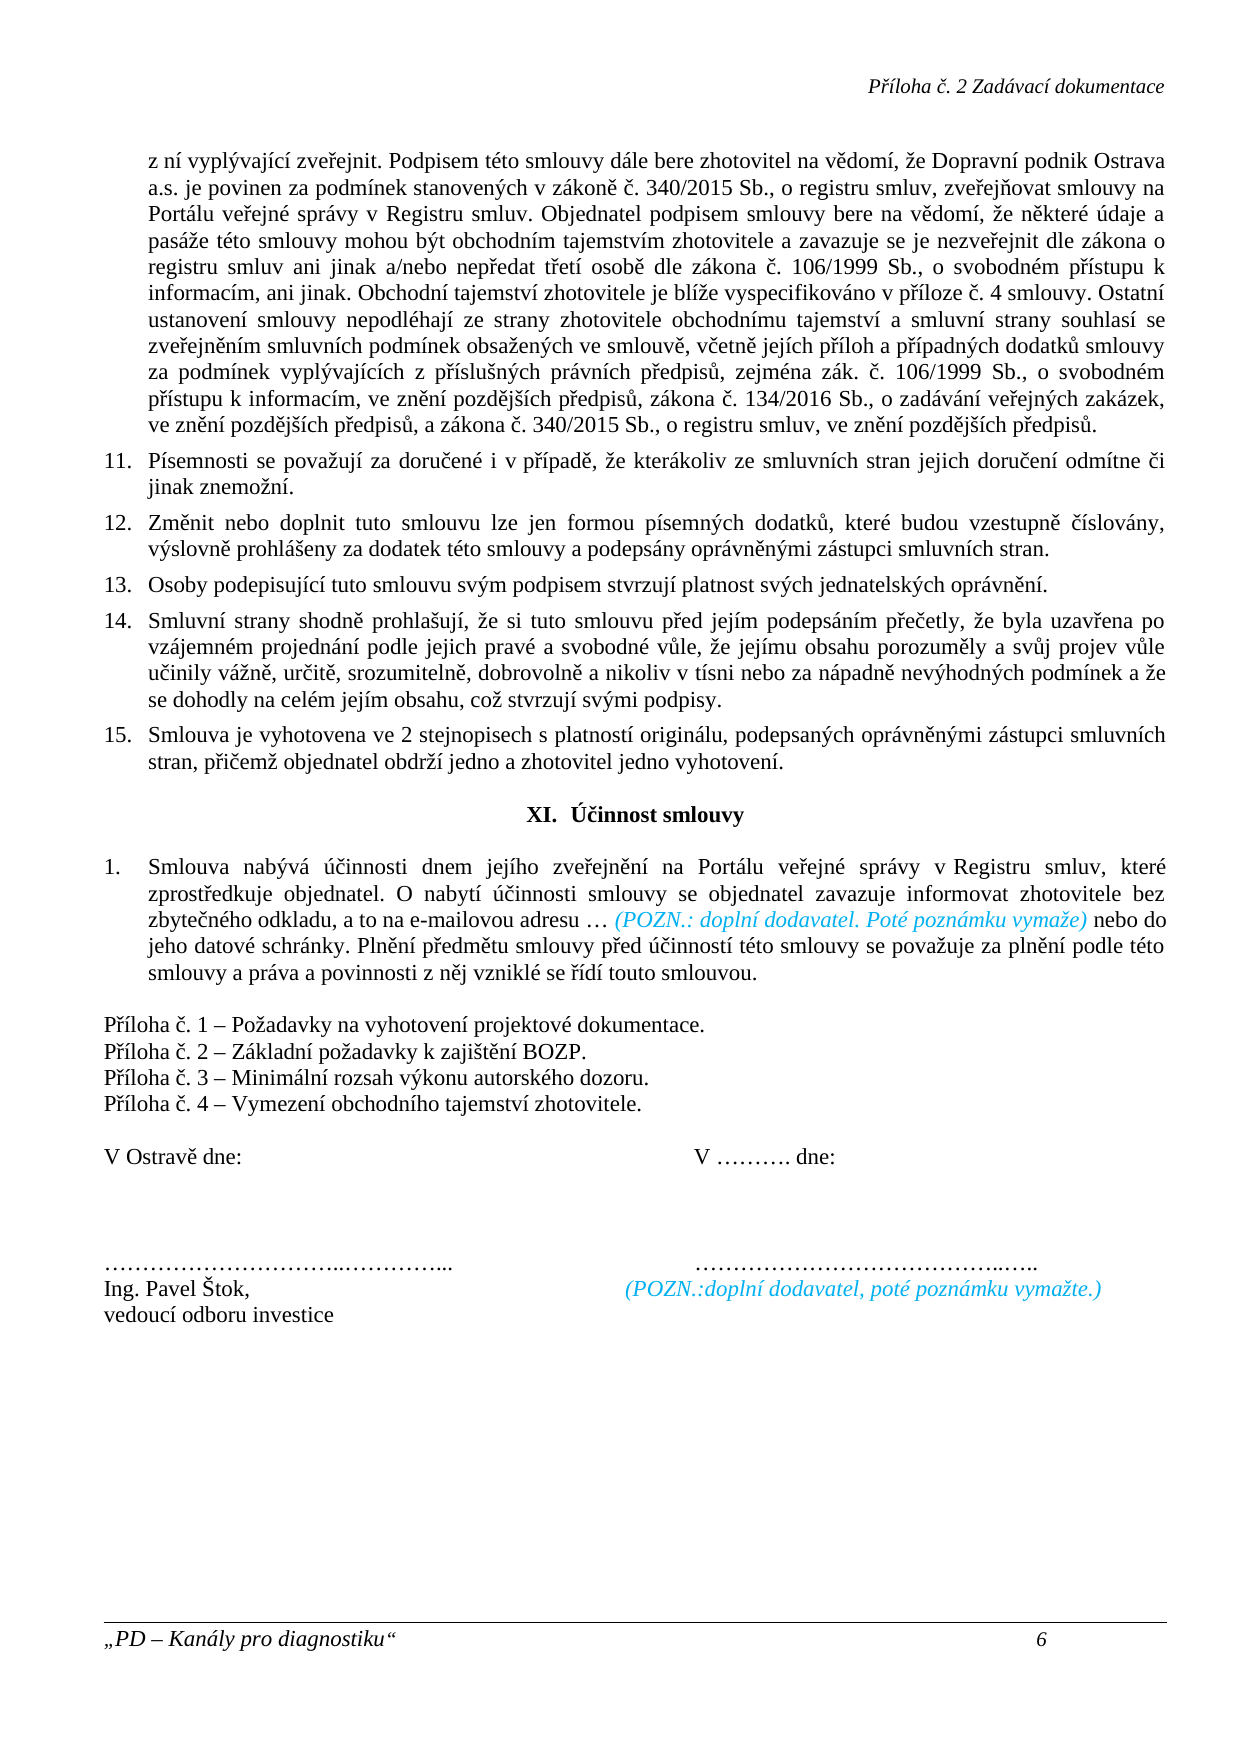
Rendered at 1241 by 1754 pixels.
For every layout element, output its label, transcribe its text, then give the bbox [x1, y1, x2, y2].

text Příloha č. 2 – Základní požadavky k zajištění BOZP. [103, 1038, 1167, 1064]
text …………………………..…………... …………………………………..….. [103, 1249, 1167, 1275]
list Smlouva je vyhotovena ve 2 stejnopisech s platností originálu, podepsaných oprávněnými zástupci smluvních stran, přičemž objednatel obdrží jedno a zhotovitel jedno vyhotovení. [103, 722, 1167, 774]
text V Ostravě dne: V ………. dne: [103, 1143, 1167, 1169]
text Ing. Pavel Štok, (POZN.:doplní dodavatel, poté poznámku vymažte.) [103, 1275, 1167, 1301]
text Příloha č. 4 – Vymezení obchodního tajemství zhotovitele. [103, 1091, 1167, 1117]
list Osoby podepisující tuto smlouvu svým podpisem stvrzují platnost svých jednatelských oprávnění. [103, 571, 1167, 597]
list Účinnost smlouvy [103, 801, 1167, 827]
text vedoucí odboru investice [103, 1301, 1167, 1328]
text Příloha č. 1 – Požadavky na vyhotovení projektové dokumentace. [103, 1011, 1167, 1038]
list Smlouva nabývá účinnosti dnem jejího zveřejnění na Portálu veřejné správy v Registru smluv, které zprostředkuje objednatel. O nabytí účinnosti smlouvy se objednatel zavazuje informovat zhotovitele bez zbytečného odkladu, a to na e-mailovou adresu … (POZN.: doplní dodavatel. Poté poznámku vymaže) nebo do jeho datové schránky. Plnění předmětu smlouvy před účinností této smlouvy se považuje za plnění podle této smlouvy a práva a povinnosti z něj vzniklé se řídí touto smlouvou. [103, 853, 1167, 985]
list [103, 148, 1167, 437]
list Smluvní strany shodně prohlašují, že si tuto smlouvu před jejím podepsáním přečetly, že byla uzavřena po vzájemném projednání podle jejich pravé a svobodné vůle, že jejímu obsahu porozuměly a svůj projev vůle učinily vážně, určitě, srozumitelně, dobrovolně a nikoliv v tísni nebo za nápadně nevýhodných podmínek a že se dohodly na celém jejím obsahu, což stvrzují svými podpisy. [103, 607, 1167, 712]
list Písemnosti se považují za doručené i v případě, že kterákoliv ze smluvních stran jejich doručení odmítne či jinak znemožní. [103, 447, 1167, 499]
text Příloha č. 3 – Minimální rozsah výkonu autorského dozoru. [103, 1064, 1167, 1091]
list Změnit nebo doplnit tuto smlouvu lze jen formou písemných dodatků, které budou vzestupně číslovány, výslovně prohlášeny za dodatek této smlouvy a podepsány oprávněnými zástupci smluvních stran. [103, 509, 1167, 562]
